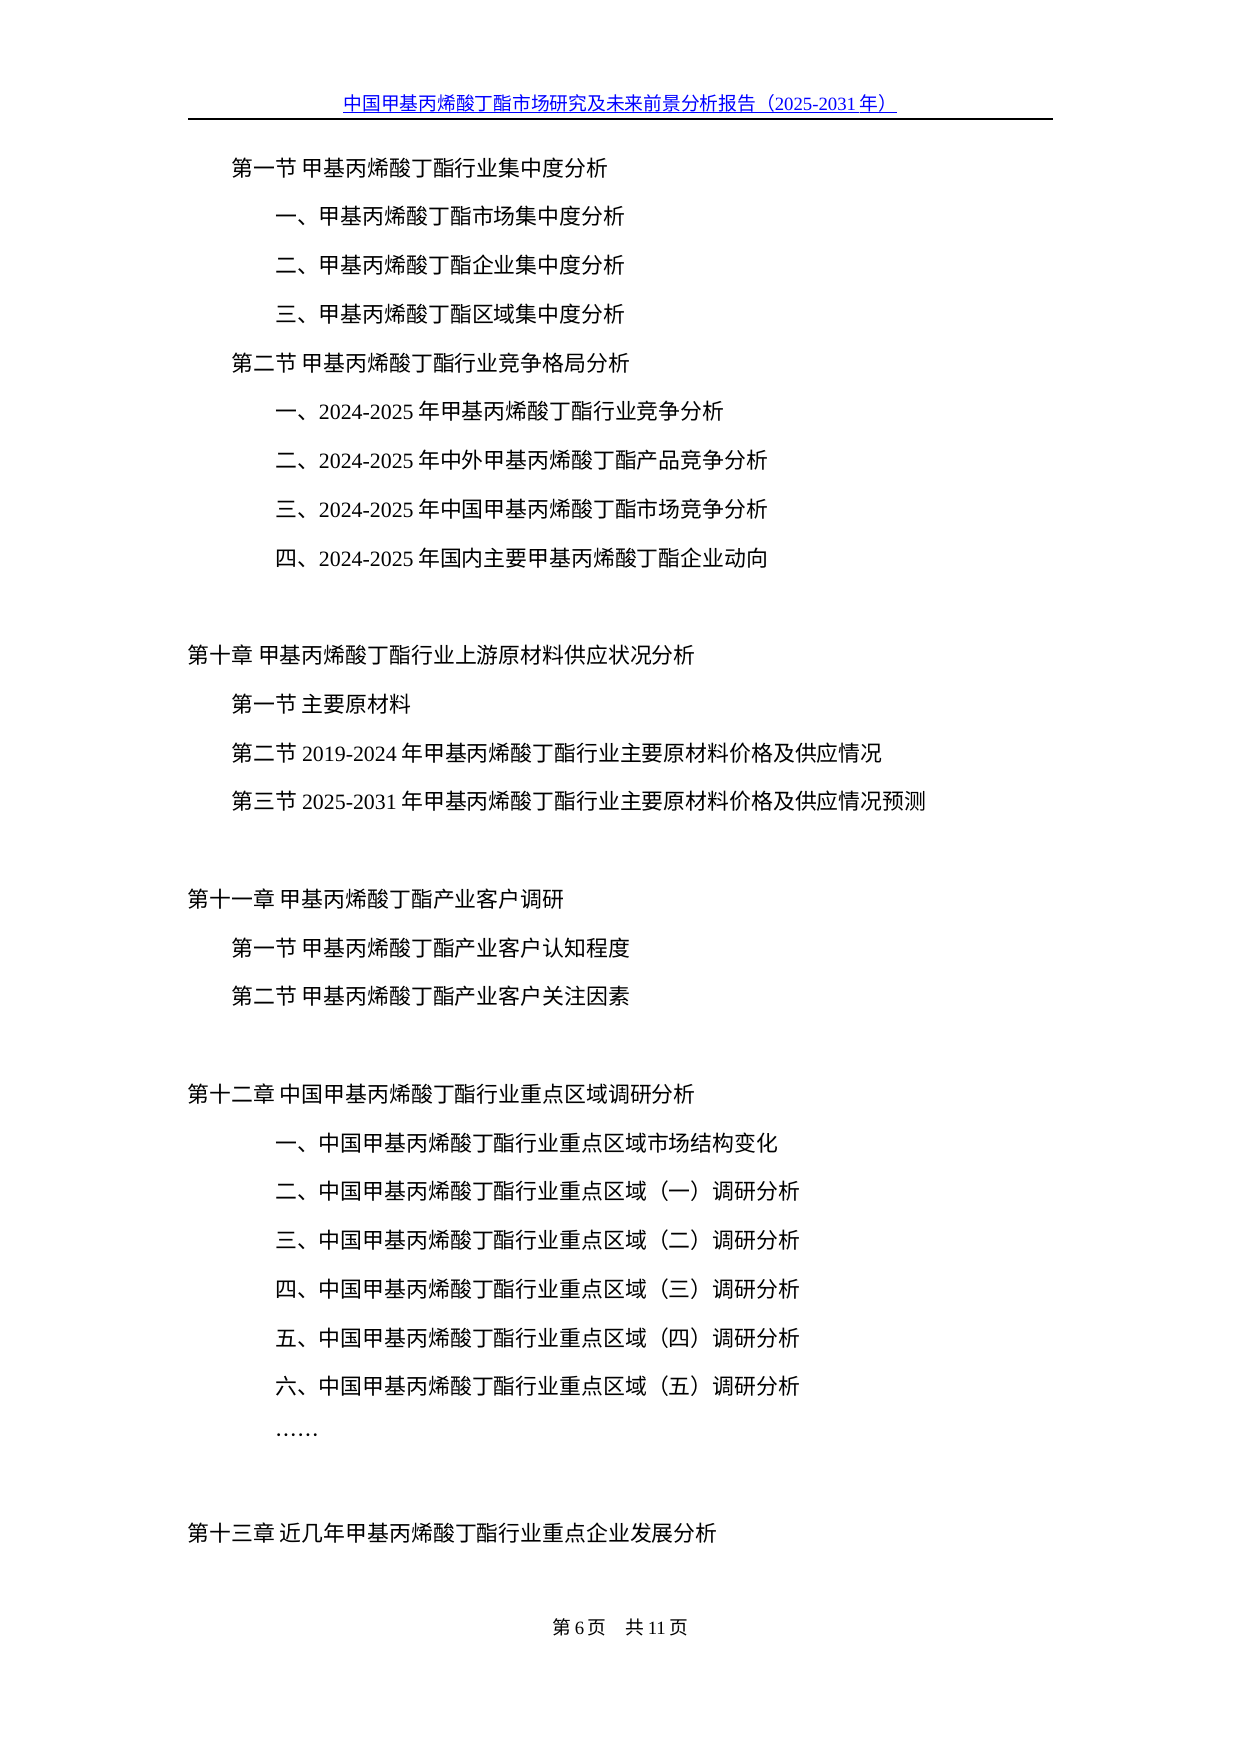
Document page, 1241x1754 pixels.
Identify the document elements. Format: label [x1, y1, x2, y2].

text [187, 150, 1053, 1548]
